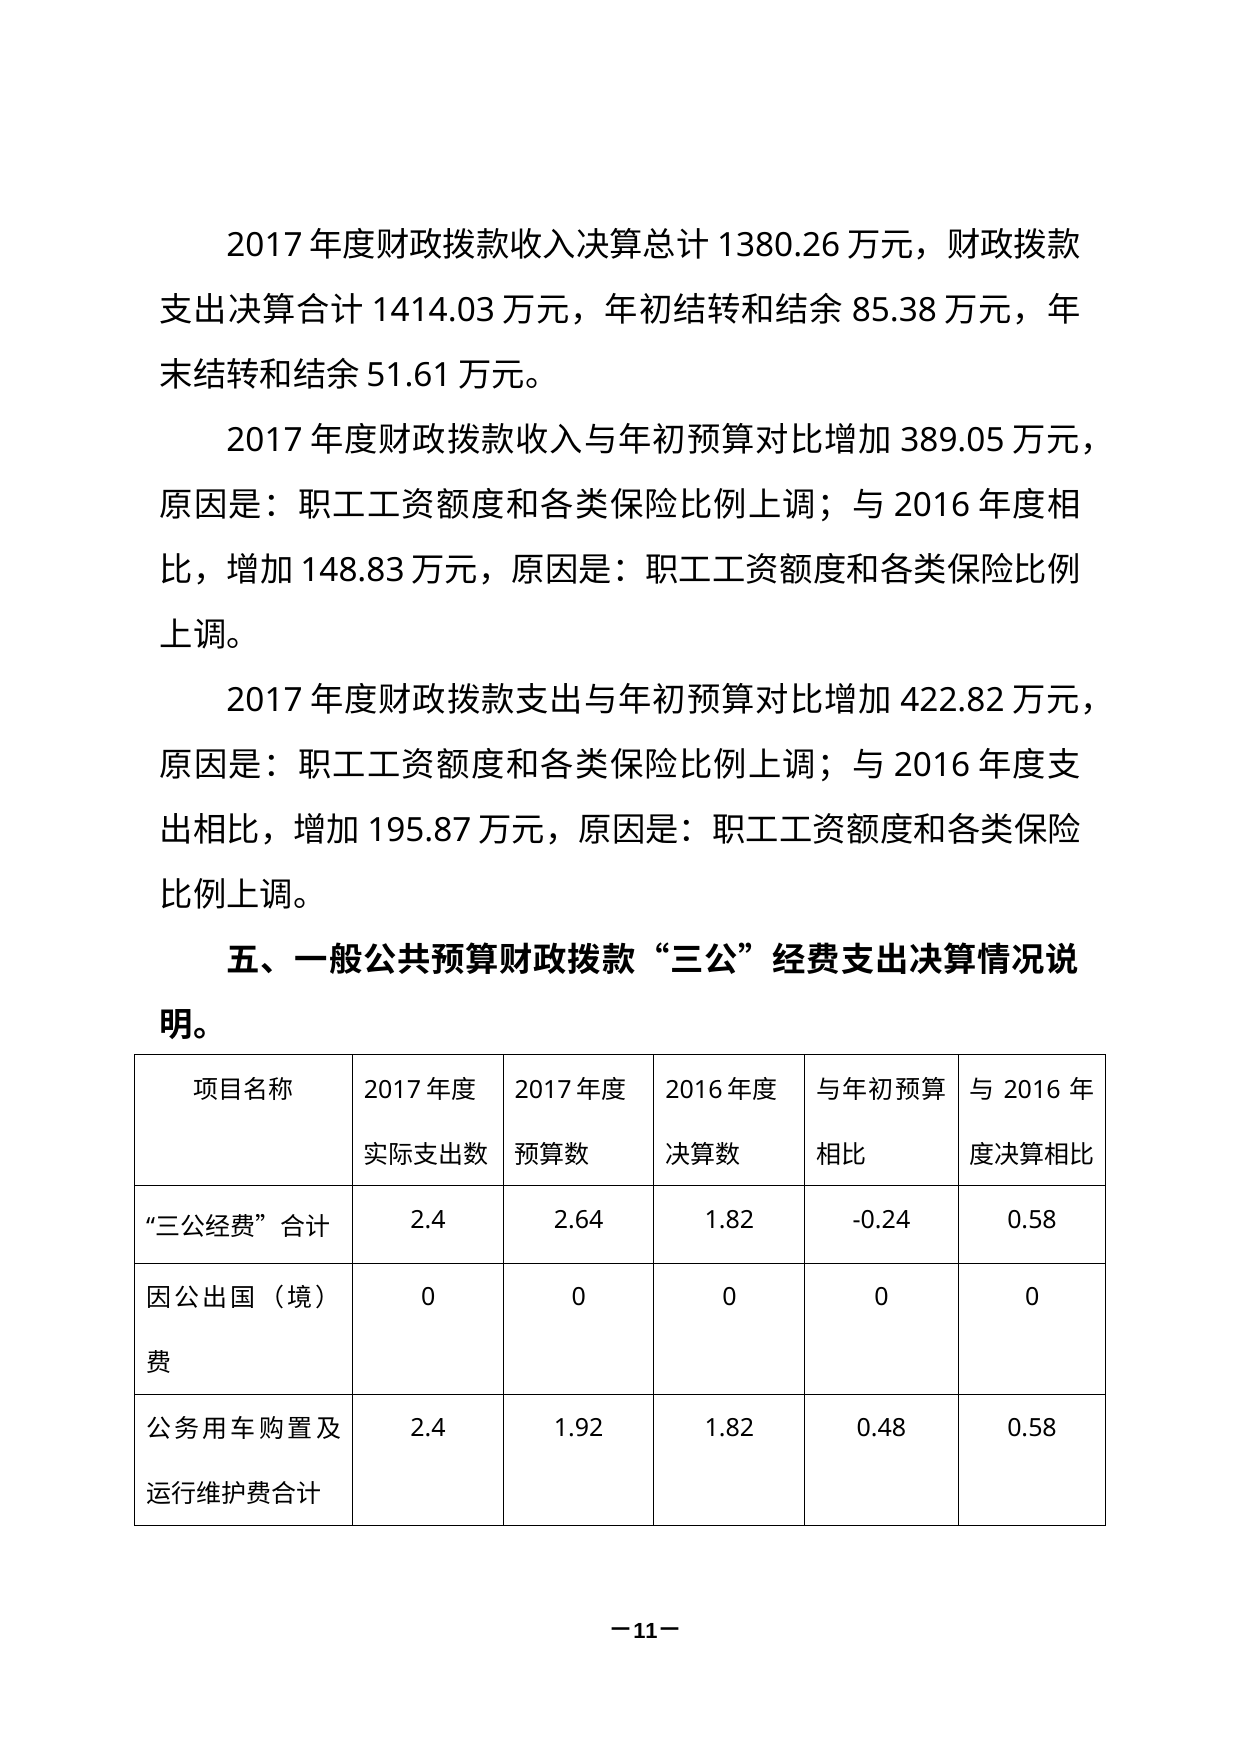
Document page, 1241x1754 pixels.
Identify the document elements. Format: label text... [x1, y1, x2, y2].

text 2017年度财政拨款支出与年初预算对比增加422.82万元，原因是：职工工资额度和各类保险比例上调；与2016年度支出相比，增加195.87万元，原因是：职工工资额度和各类保险比例上调。 [159, 664, 1081, 924]
table_cell 2.64 [504, 1186, 653, 1262]
table_header 与年初预算相比 [805, 1055, 958, 1185]
table_header 与2016年度决算相比 [959, 1055, 1105, 1185]
table_cell 公务用车购置及运行维护费合计 [135, 1395, 352, 1524]
table_header 2017年度 实际支出数 [353, 1055, 503, 1185]
table_cell 0.58 [959, 1186, 1105, 1262]
table_cell 2.4 [353, 1186, 503, 1262]
table_cell “三公经费”合计 [135, 1186, 352, 1262]
table_cell 0 [504, 1264, 653, 1393]
text 2017年度财政拨款收入决算总计1380.26万元，财政拨款支出决算合计1414.03万元，年初结转和结余85.38万元，年末结转和结余51.61万元。 [159, 209, 1081, 404]
table_cell 2.4 [353, 1395, 503, 1524]
table_header 项目名称 [135, 1055, 352, 1185]
table_cell 0.58 [959, 1395, 1105, 1524]
table_cell 0 [805, 1264, 958, 1393]
text 2017年度财政拨款收入与年初预算对比增加389.05万元，原因是：职工工资额度和各类保险比例上调；与2016年度相比，增加148.83万元，原因是：职工工资额度和各类保险比例上调。 [159, 404, 1081, 664]
table_cell 因公出国（境）费 [135, 1264, 352, 1393]
table_header 2016年度 决算数 [654, 1055, 804, 1185]
table_cell 1.92 [504, 1395, 653, 1524]
table_cell 1.82 [654, 1395, 804, 1524]
table_cell 1.82 [654, 1186, 804, 1262]
text 五、一般公共预算财政拨款“三公”经费支出决算情况说明。 [159, 924, 1081, 1054]
table_cell -0.24 [805, 1186, 958, 1262]
table_cell 0 [654, 1264, 804, 1393]
table_cell 0.48 [805, 1395, 958, 1524]
table_cell 0 [353, 1264, 503, 1393]
table_cell 0 [959, 1264, 1105, 1393]
table_header 2017年度 预算数 [504, 1055, 653, 1185]
